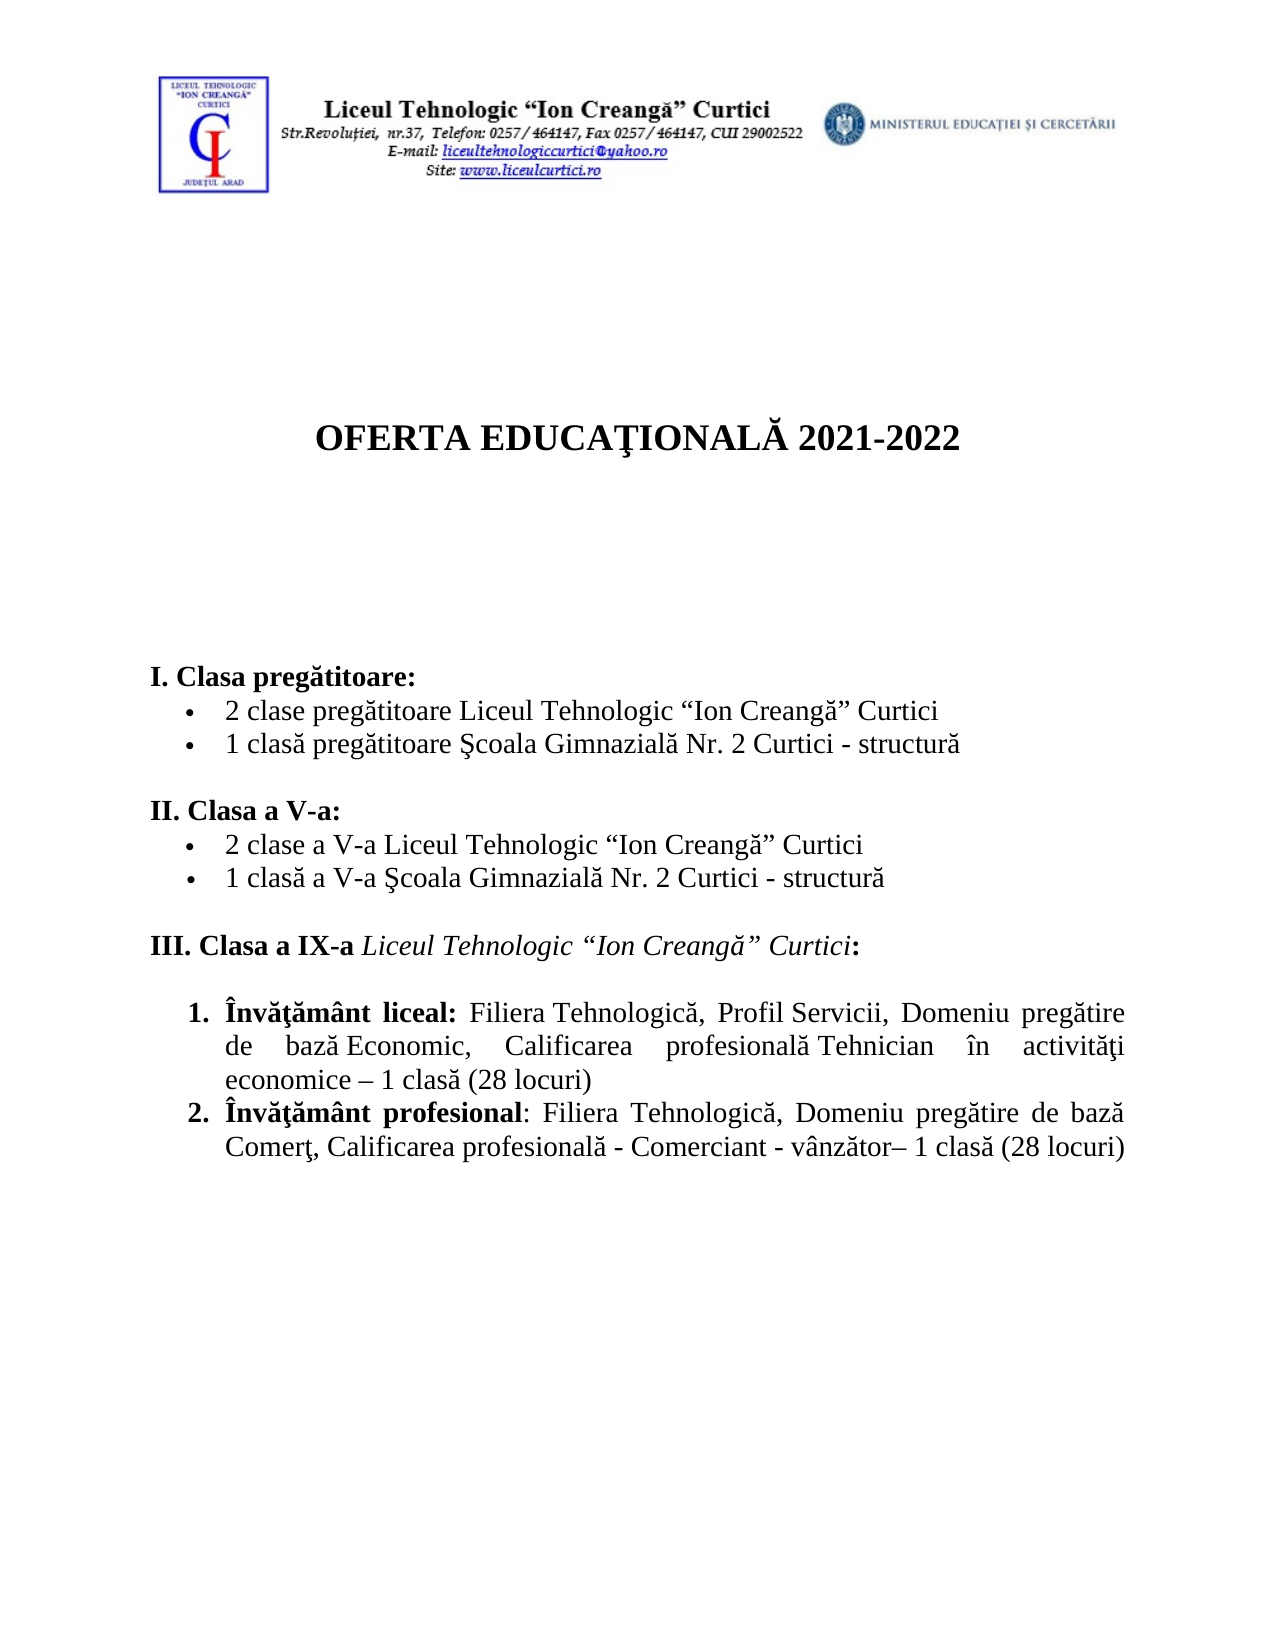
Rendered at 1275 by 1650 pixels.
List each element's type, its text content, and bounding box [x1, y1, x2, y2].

text I. Clasa pregătitoare: [150, 659, 1125, 693]
list 1 clasă a V-a Şcoala Gimnazială Nr. 2 Curtici - structură [187, 861, 1125, 894]
text III. Clasa a IX-a Liceul Tehnologic “Ion Creangă” Curtici: [150, 928, 1125, 961]
list Învăţământ profesional: Filiera Tehnologică, Domeniu pregătire de bază Comerţ, Calificarea profesională - Comerciant - vânzător– 1 clasă (28 locuri) [187, 1095, 1125, 1162]
list Învăţământ liceal: Filiera Tehnologică, Profil Servicii, Domeniu pregătire de bază Economic, Calificarea profesională Tehnician în activităţi economice – 1 clasă (28 locuri) [187, 995, 1125, 1095]
list 1 clasă pregătitoare Şcoala Gimnazială Nr. 2 Curtici - structură [186, 726, 1125, 760]
picture [150, 75, 1125, 196]
text OFERTA EDUCAŢIONALĂ 2021-2022 [150, 415, 1125, 458]
list 2 clase pregătitoare Liceul Tehnologic “Ion Creangă” Curtici [186, 693, 1125, 726]
text II. Clasa a V-a: [150, 793, 1125, 827]
list 2 clase a V-a Liceul Tehnologic “Ion Creangă” Curtici [186, 827, 1125, 861]
